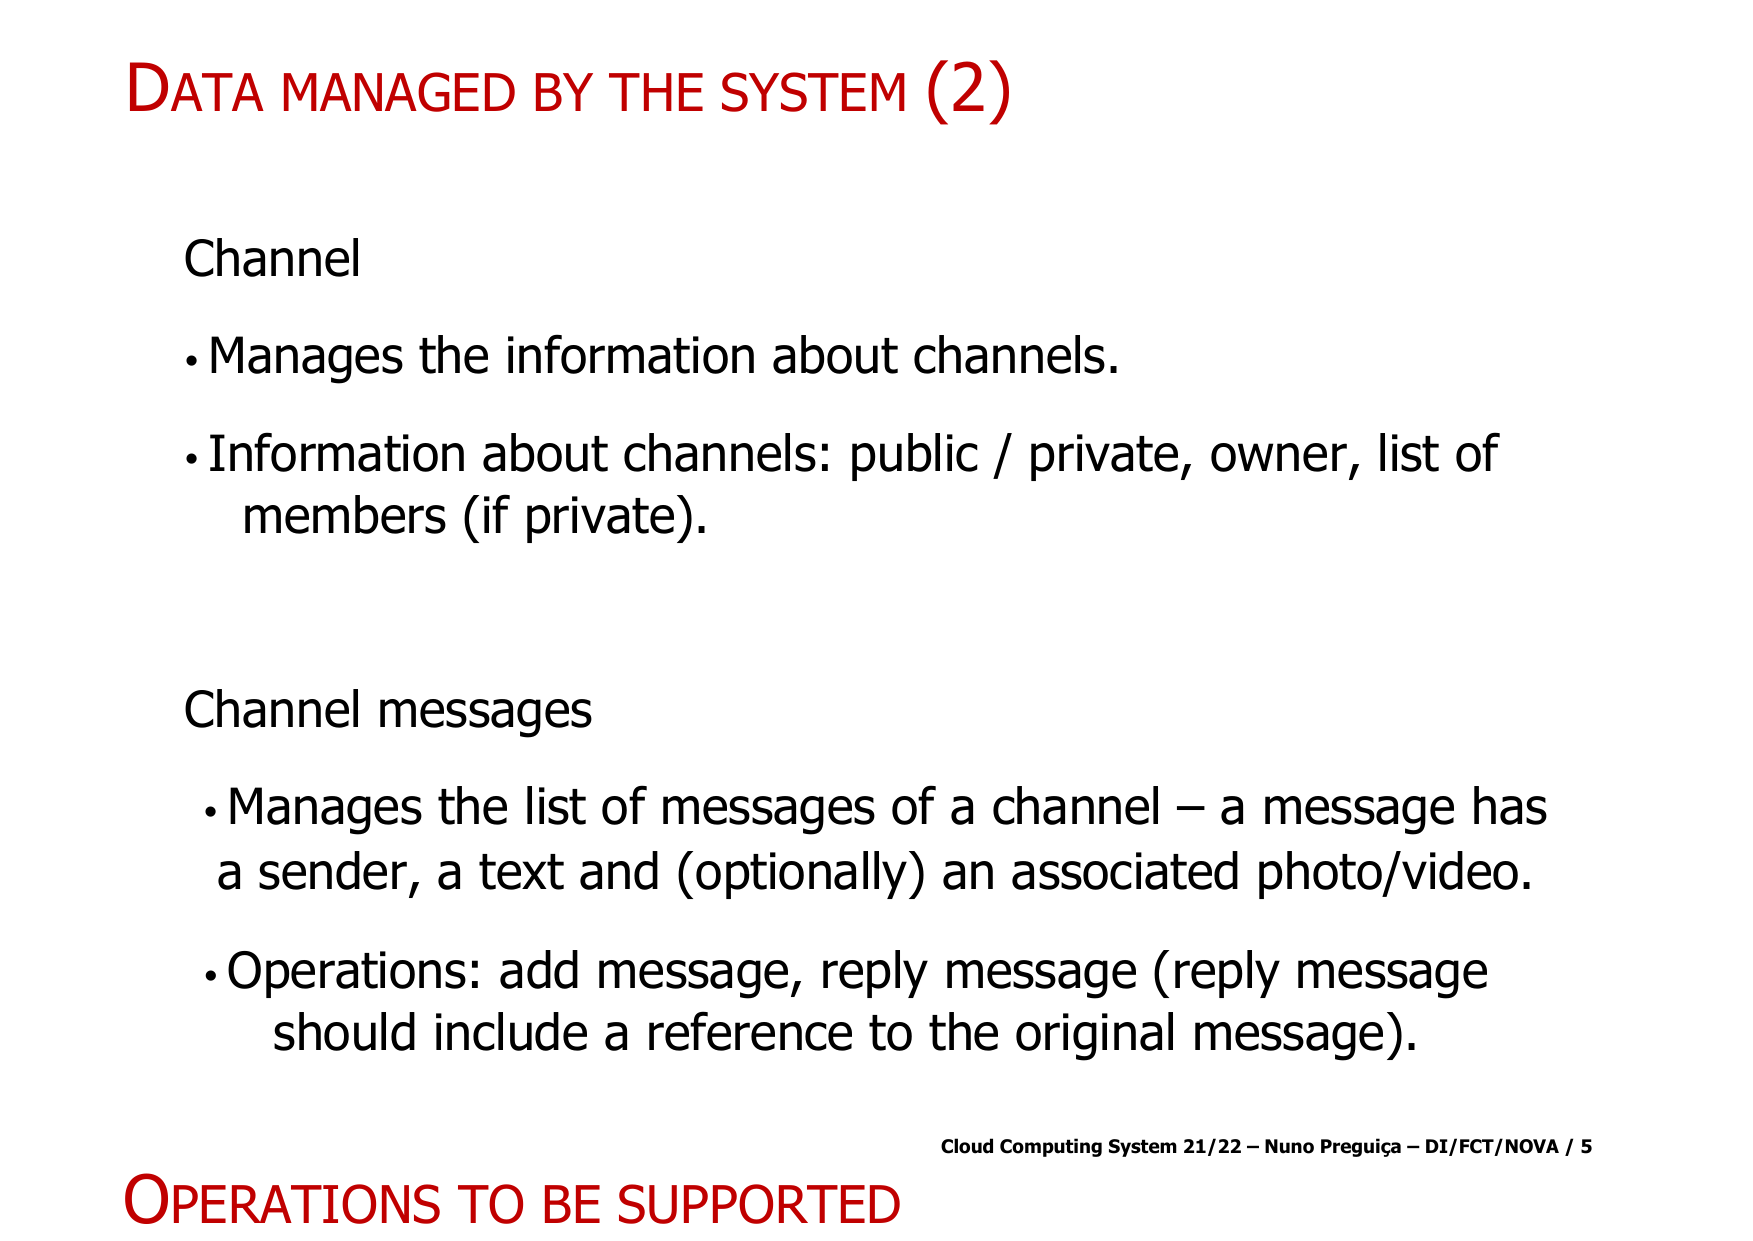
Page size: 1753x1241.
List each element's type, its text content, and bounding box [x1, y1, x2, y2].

text • Manages the list of messages of a channel – a message has a sender, a text and (optionally) an associated photo/video. [185, 774, 1568, 900]
text Channel [184, 226, 1679, 286]
text DATA MANAGED BY THE SYSTEM (2) [126, 45, 1679, 125]
text Channel messages [184, 677, 1679, 737]
text Cloud Computing System 21/22 – Nuno Preguiça – DI/FCT/NOVA / 5 [85, 1134, 1593, 1157]
text • Information about channels: public / private, owner, list of members (if private). [185, 421, 1538, 544]
text OPERATIONS TO BE SUPPORTED [123, 1157, 1679, 1238]
text • Operations: add message, reply message (reply message should include a reference to the original message). [185, 938, 1509, 1061]
text • Manages the information about channels. [185, 323, 1679, 384]
